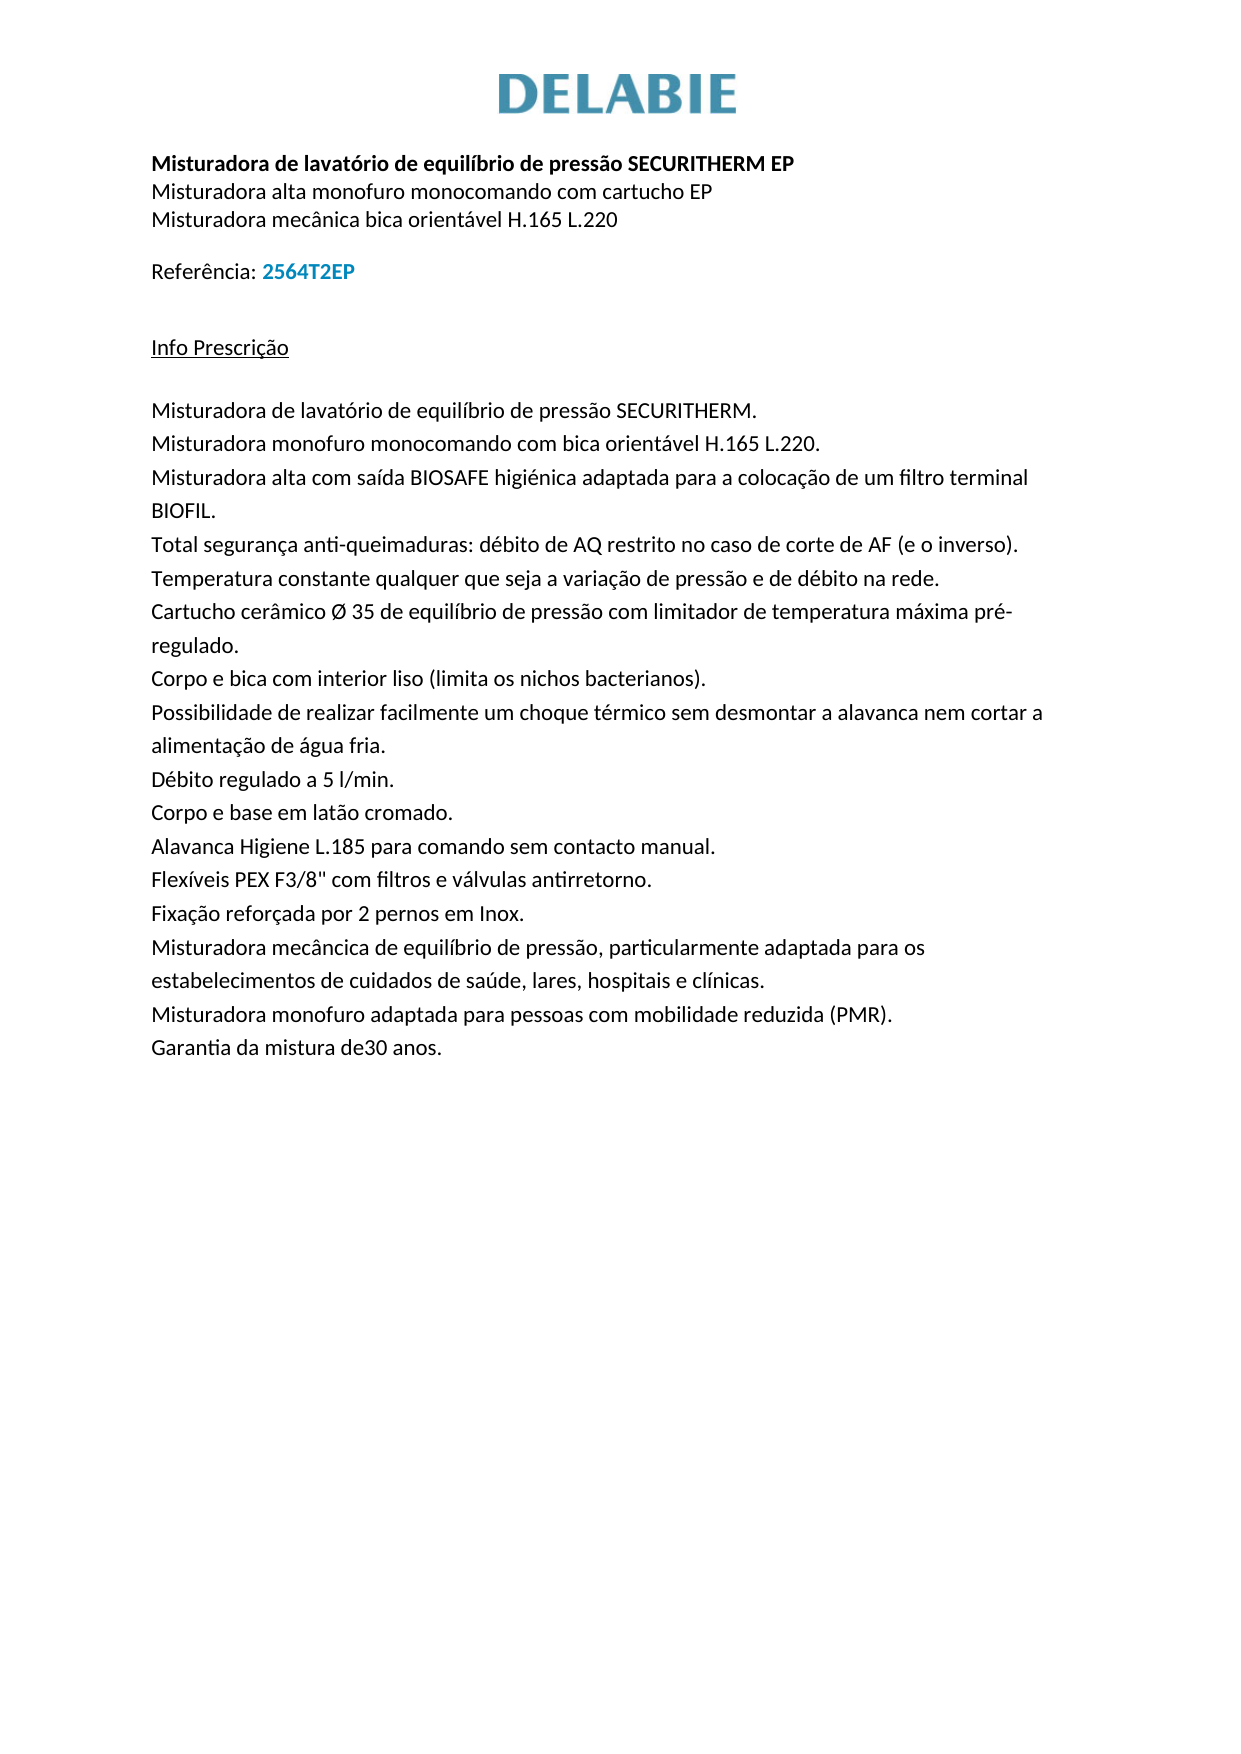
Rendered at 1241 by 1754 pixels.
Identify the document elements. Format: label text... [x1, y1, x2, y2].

text Flexíveis PEX F3/8" com filtros e válvulas antirretorno. [151, 866, 1084, 894]
text Garantia da mistura de30 anos. [151, 1033, 1084, 1061]
text Cartucho cerâmico Ø 35 de equilíbrio de pressão com limitador de temperatura máxima pré-regulado. [151, 597, 1084, 659]
text Débito regulado a 5 l/min. [151, 765, 1084, 793]
text Referência: 2564T2EP [151, 257, 1084, 285]
text Misturadora mecâncica de equilíbrio de pressão, particularmente adaptada para os estabelecimentos de cuidados de saúde, lares, hospitais e clínicas. [151, 933, 1084, 994]
text Misturadora mecânica bica orientável H.165 L.220 [151, 205, 1084, 233]
text Misturadora monofuro adaptada para pessoas com mobilidade reduzida (PMR). [151, 1000, 1084, 1028]
text Misturadora alta monofuro monocomando com cartucho EP [151, 177, 1084, 205]
text Temperatura constante qualquer que seja a variação de pressão e de débito na rede. [151, 564, 1084, 592]
text Info Prescrição [151, 333, 1084, 361]
text Misturadora monofuro monocomando com bica orientável H.165 L.220. [151, 429, 1084, 458]
text Corpo e base em latão cromado. [151, 798, 1084, 827]
text Misturadora alta com saída BIOSAFE higiénica adaptada para a colocação de um filtro terminal BIOFIL. [151, 463, 1084, 525]
text Corpo e bica com interior liso (limita os nichos bacterianos). [151, 664, 1084, 692]
text Fixação reforçada por 2 pernos em Inox. [151, 899, 1084, 927]
text Misturadora de lavatório de equilíbrio de pressão SECURITHERM EP [151, 149, 1084, 177]
text Possibilidade de realizar facilmente um choque térmico sem desmontar a alavanca nem cortar a alimentação de água fria. [151, 698, 1084, 759]
picture [497, 74, 738, 114]
text Misturadora de lavatório de equilíbrio de pressão SECURITHERM. [151, 396, 1084, 424]
text Alavanca Higiene L.185 para comando sem contacto manual. [151, 832, 1084, 860]
text Total segurança anti-queimaduras: débito de AQ restrito no caso de corte de AF (e o inverso). [151, 530, 1084, 558]
